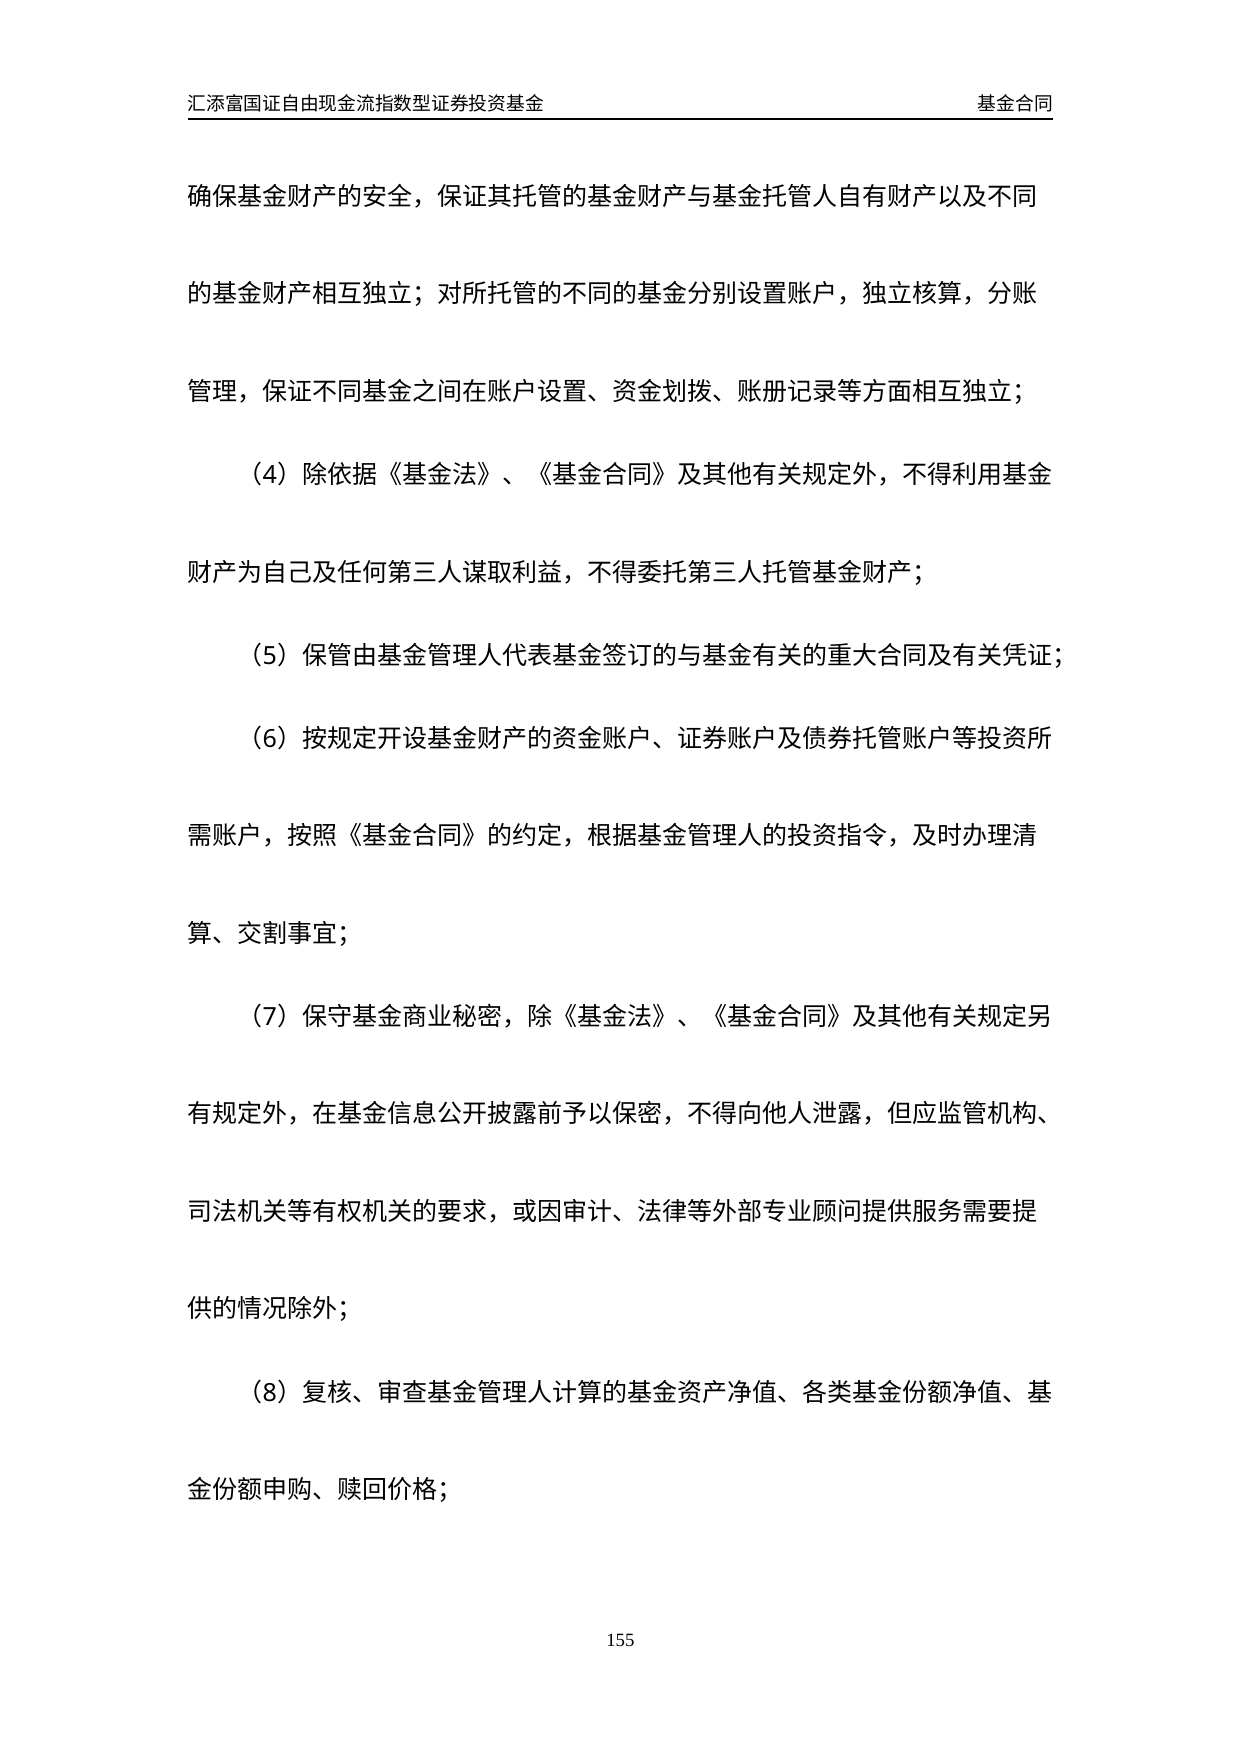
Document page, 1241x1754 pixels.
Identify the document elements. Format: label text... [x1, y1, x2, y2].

text （4）除依据《基金法》、《基金合同》及其他有关规定外，不得利用基金财产为自己及任何第三人谋取利益，不得委托第三人托管基金财产； [187, 440, 1053, 603]
text （6）按规定开设基金财产的资金账户、证券账户及债券托管账户等投资所需账户，按照《基金合同》的约定，根据基金管理人的投资指令，及时办理清算、交割事宜； [187, 704, 1053, 964]
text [187, 162, 1053, 422]
text （8）复核、审查基金管理人计算的基金资产净值、各类基金份额净值、基金份额申购、赎回价格； [187, 1358, 1053, 1520]
text （5）保管由基金管理人代表基金签订的与基金有关的重大合同及有关凭证； [187, 621, 1053, 686]
text （7）保守基金商业秘密，除《基金法》、《基金合同》及其他有关规定另有规定外，在基金信息公开披露前予以保密，不得向他人泄露，但应监管机构、司法机关等有权机关的要求，或因审计、法律等外部专业顾问提供服务需要提供的情况除外； [187, 982, 1053, 1339]
